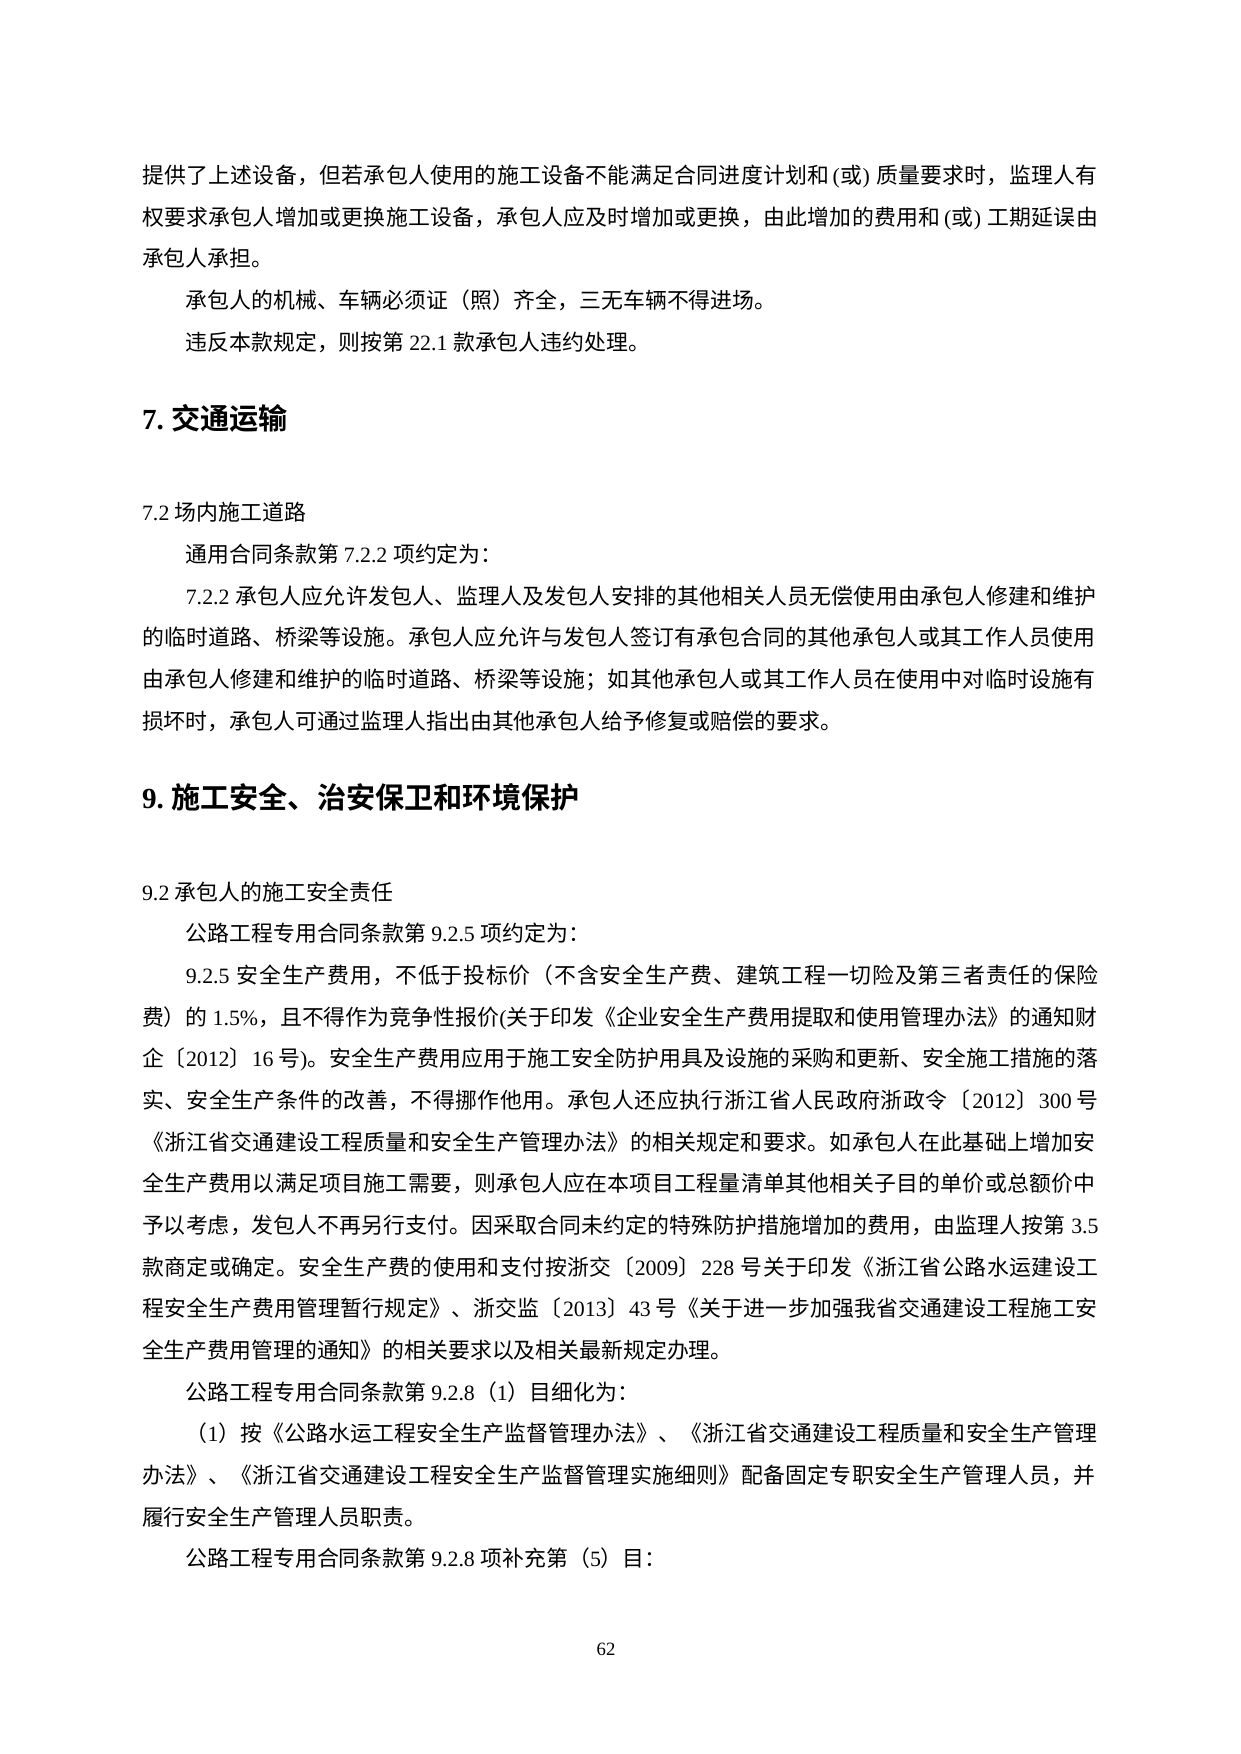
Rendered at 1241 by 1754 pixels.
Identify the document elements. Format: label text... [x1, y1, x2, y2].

text 9.2.5 安全生产费用，不低于投标价（不含安全生产费、建筑工程一切险及第三者责任的保险费）的 1.5%，且不得作为竞争性报价(关于印发《企业安全生产费用提取和使用管理办法》的通知财企〔2012〕16号)。安全生产费用应用于施工安全防护用具及设施的采购和更新、安全施工措施的落实、安全生产条件的改善，不得挪作他用。承包人还应执行浙江省人民政府浙政令〔2012〕300号《浙江省交通建设工程质量和安全生产管理办法》的相关规定和要求。如承包人在此基础上增加安全生产费用以满足项目施工需要，则承包人应在本项目工程量清单其他相关子目的单价或总额价中予以考虑，发包人不再另行支付。因采取合同未约定的特殊防护措施增加的费用，由监理人按第3.5 款商定或确定。安全生产费的使用和支付按浙交〔2009〕228 号关于印发《浙江省公路水运建设工程安全生产费用管理暂行规定》、浙交监〔2013〕43号《关于进一步加强我省交通建设工程施工安全生产费用管理的通知》的相关要求以及相关最新规定办理。 [142, 950, 1098, 1367]
text 7.2.2 承包人应允许发包人、监理人及发包人安排的其他相关人员无偿使用由承包人修建和维护的临时道路、桥梁等设施。承包人应允许与发包人签订有承包合同的其他承包人或其工作人员使用由承包人修建和维护的临时道路、桥梁等设施；如其他承包人或其工作人员在使用中对临时设施有损坏时，承包人可通过监理人指出由其他承包人给予修复或赔偿的要求。 [142, 571, 1098, 737]
subtitle 7. 交通运输 [142, 396, 1098, 437]
text 公路工程专用合同条款第 9.2.5 项约定为： [142, 908, 1098, 950]
subtitle 9. 施工安全、治安保卫和环境保护 [142, 775, 1098, 817]
subtitle 7.2 场内施工道路 [142, 487, 1098, 529]
text 公路工程专用合同条款第 9.2.8 项补充第（5）目： [142, 1533, 1098, 1575]
text 通用合同条款第 7.2.2 项约定为： [142, 529, 1098, 571]
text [142, 150, 1098, 275]
text 违反本款规定，则按第 22.1 款承包人违约处理。 [142, 317, 1098, 358]
text 承包人的机械、车辆必须证（照）齐全，三无车辆不得进场。 [142, 275, 1098, 317]
text （1）按《公路水运工程安全生产监督管理办法》、《浙江省交通建设工程质量和安全生产管理办法》、《浙江省交通建设工程安全生产监督管理实施细则》配备固定专职安全生产管理人员，并履行安全生产管理人员职责。 [142, 1408, 1098, 1533]
text 公路工程专用合同条款第 9.2.8（1）目细化为： [142, 1367, 1098, 1408]
subtitle 9.2 承包人的施工安全责任 [142, 867, 1098, 908]
